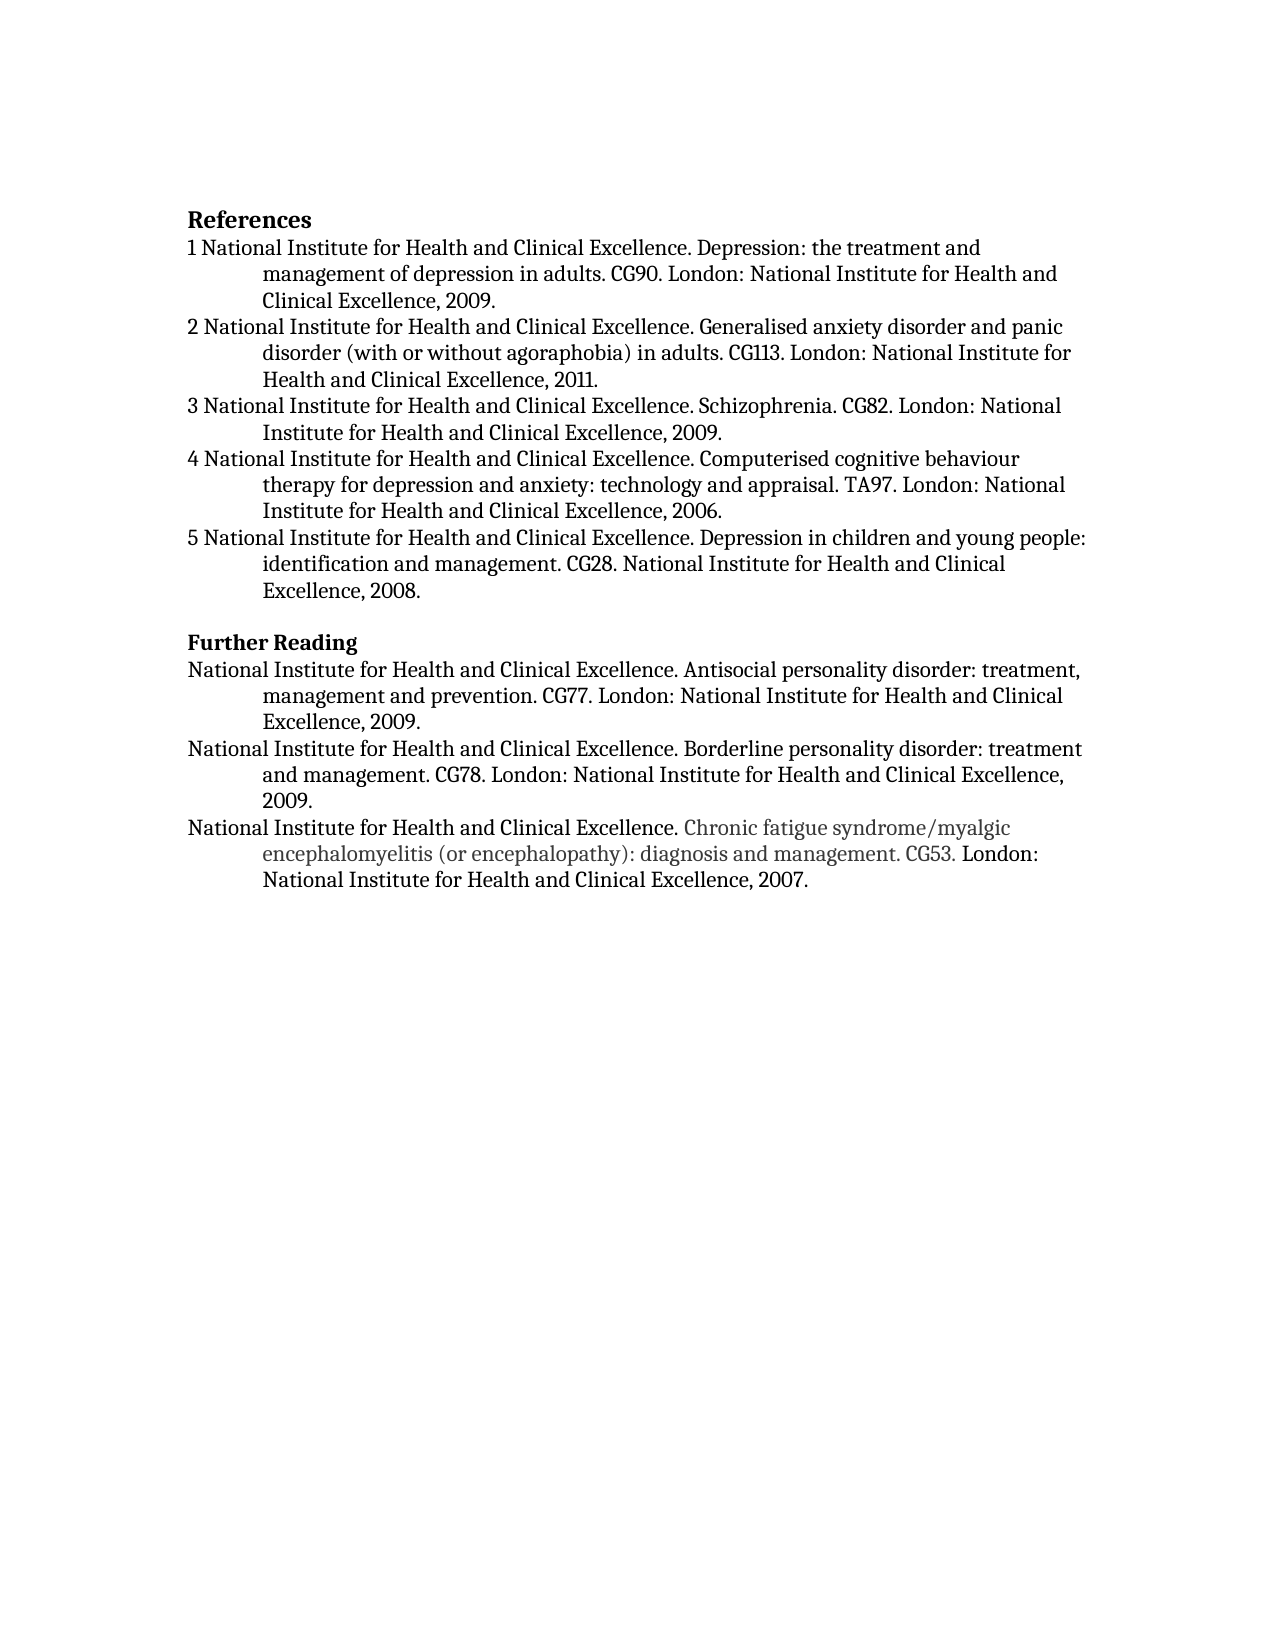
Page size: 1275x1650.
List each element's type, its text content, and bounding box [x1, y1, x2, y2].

text 1 National Institute for Health and Clinical Excellence. Depression: the treatment and management of depression in adults. CG90. London: National Institute for Health and Clinical Excellence, 2009. [187, 235, 1087, 314]
text 5 National Institute for Health and Clinical Excellence. Depression in children and young people: identification and management. CG28. National Institute for Health and Clinical Excellence, 2008. [187, 525, 1087, 604]
text National Institute for Health and Clinical Excellence. Borderline personality disorder: treatment and management. CG78. London: National Institute for Health and Clinical Excellence, 2009. [187, 736, 1087, 814]
text National Institute for Health and Clinical Excellence. Antisocial personality disorder: treatment, management and prevention. CG77. London: National Institute for Health and Clinical Excellence, 2009. [187, 656, 1087, 736]
text Further Reading [187, 630, 1087, 656]
text 2 National Institute for Health and Clinical Excellence. Generalised anxiety disorder and panic disorder (with or without agoraphobia) in adults. CG113. London: National Institute for Health and Clinical Excellence, 2011. [187, 314, 1087, 393]
text 3 National Institute for Health and Clinical Excellence. Schizophrenia. CG82. London: National Institute for Health and Clinical Excellence, 2009. [187, 393, 1087, 446]
text 4 National Institute for Health and Clinical Excellence. Computerised cognitive behaviour therapy for depression and anxiety: technology and appraisal. TA97. London: National Institute for Health and Clinical Excellence, 2006. [187, 446, 1087, 525]
text National Institute for Health and Clinical Excellence. Chronic fatigue syndrome/myalgic encephalomyelitis (or encephalopathy): diagnosis and management. CG53. London: National Institute for Health and Clinical Excellence, 2007. [187, 814, 1087, 894]
text References [187, 206, 1087, 235]
